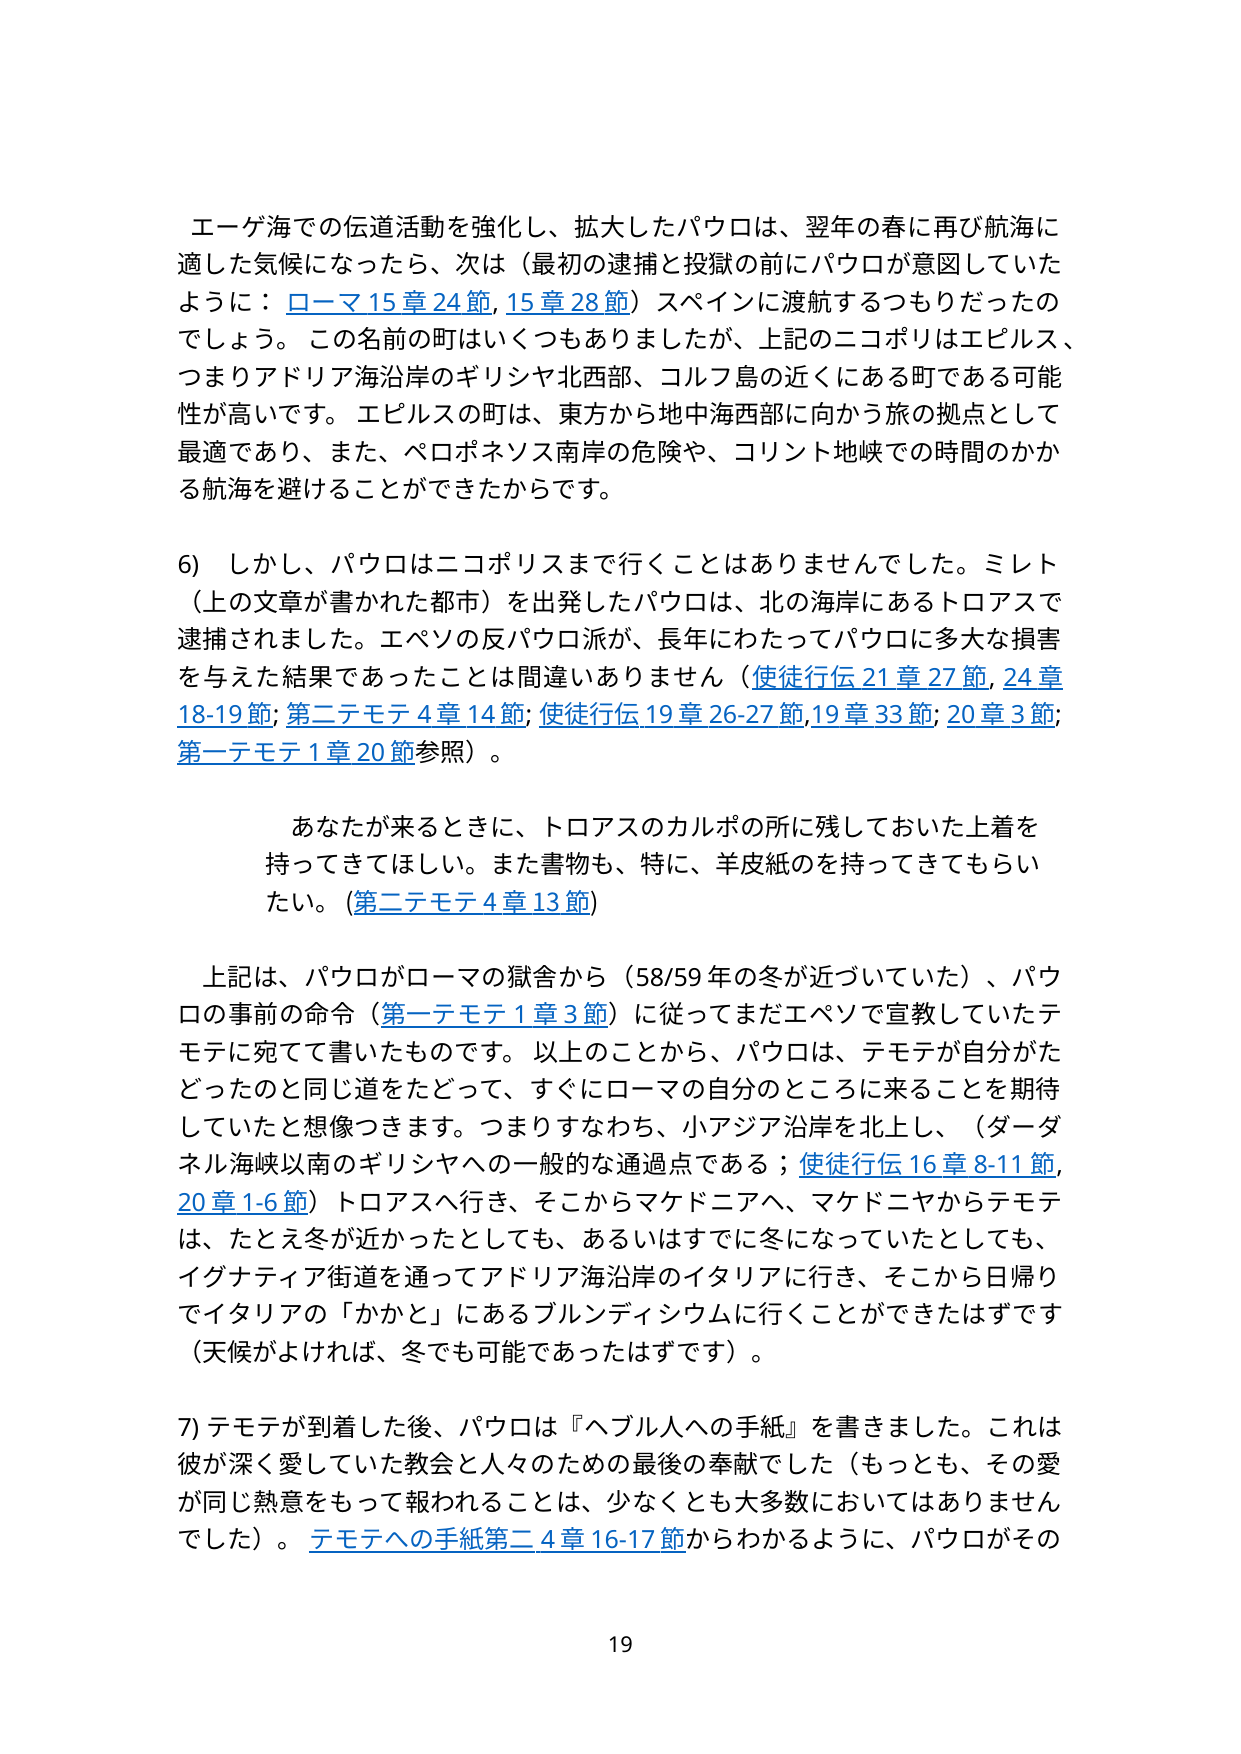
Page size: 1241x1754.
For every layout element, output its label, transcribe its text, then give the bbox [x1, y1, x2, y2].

text 上記は、パウロがローマの獄舎から（58/59年の冬が近づいていた）、パウロの事前の命令（第一テモテ1章3節）に従ってまだエペソで宣教していたテモテに宛てて書いたものです。 以上のことから、パウロは、テモテが自分がたどったのと同じ道をたどって、すぐにローマの自分のところに来ることを期待していたと想像つきます。つまりすなわち、小アジア沿岸を北上し、（ダーダネル海峡以南のギリシヤへの一般的な通過点である；使徒行伝16章8-11節, 20章1-6節）トロアスへ行き、そこからマケドニアヘ、マケドニヤからテモテは、たとえ冬が近かったとしても、あるいはすでに冬になっていたとしても、イグナティア街道を通ってアドリア海沿岸のイタリアに行き、そこから日帰りでイタリアの「かかと」にあるブルンディシウムに行くことができたはずです（天候がよければ、冬でも可能であったはずです）。 [177, 957, 1063, 1369]
text エーゲ海での伝道活動を強化し、拡大したパウロは、翌年の春に再び航海に適した気候になったら、次は（最初の逮捕と投獄の前にパウロが意図していたように： ローマ15章24節, 15章28節）スペインに渡航するつもりだったのでしょう。 この名前の町はいくつもありましたが、上記のニコポリはエピルス、つまりアドリア海沿岸のギリシヤ北西部、コルフ島の近くにある町である可能性が高いです。 エピルスの町は、東方から地中海西部に向かう旅の拠点として最適であり、また、ペロポネソス南岸の危険や、コリント地峡での時間のかかる航海を避けることができたからです。 [177, 207, 1063, 507]
text 6) しかし、パウロはニコポリスまで行くことはありませんでした。ミレト（上の文章が書かれた都市）を出発したパウロは、北の海岸にあるトロアスで逮捕されました。エぺソの反パウロ派が、長年にわたってパウロに多大な損害を与えた結果であったことは間違いありません（使徒行伝21章27節, 24章18-19節; 第二テモテ4章14節; 使徒行伝19章26-27節,19章33節; 20章3節; 第一テモテ1章20節参照）。 [177, 544, 1063, 769]
text あなたが来るときに、トロアスのカルポの所に残しておいた上着を持ってきてほしい。また書物も、特に、羊皮紙のを持ってきてもらいたい。 (第二テモテ4章13節) [265, 807, 1063, 919]
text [177, 1407, 1063, 1557]
